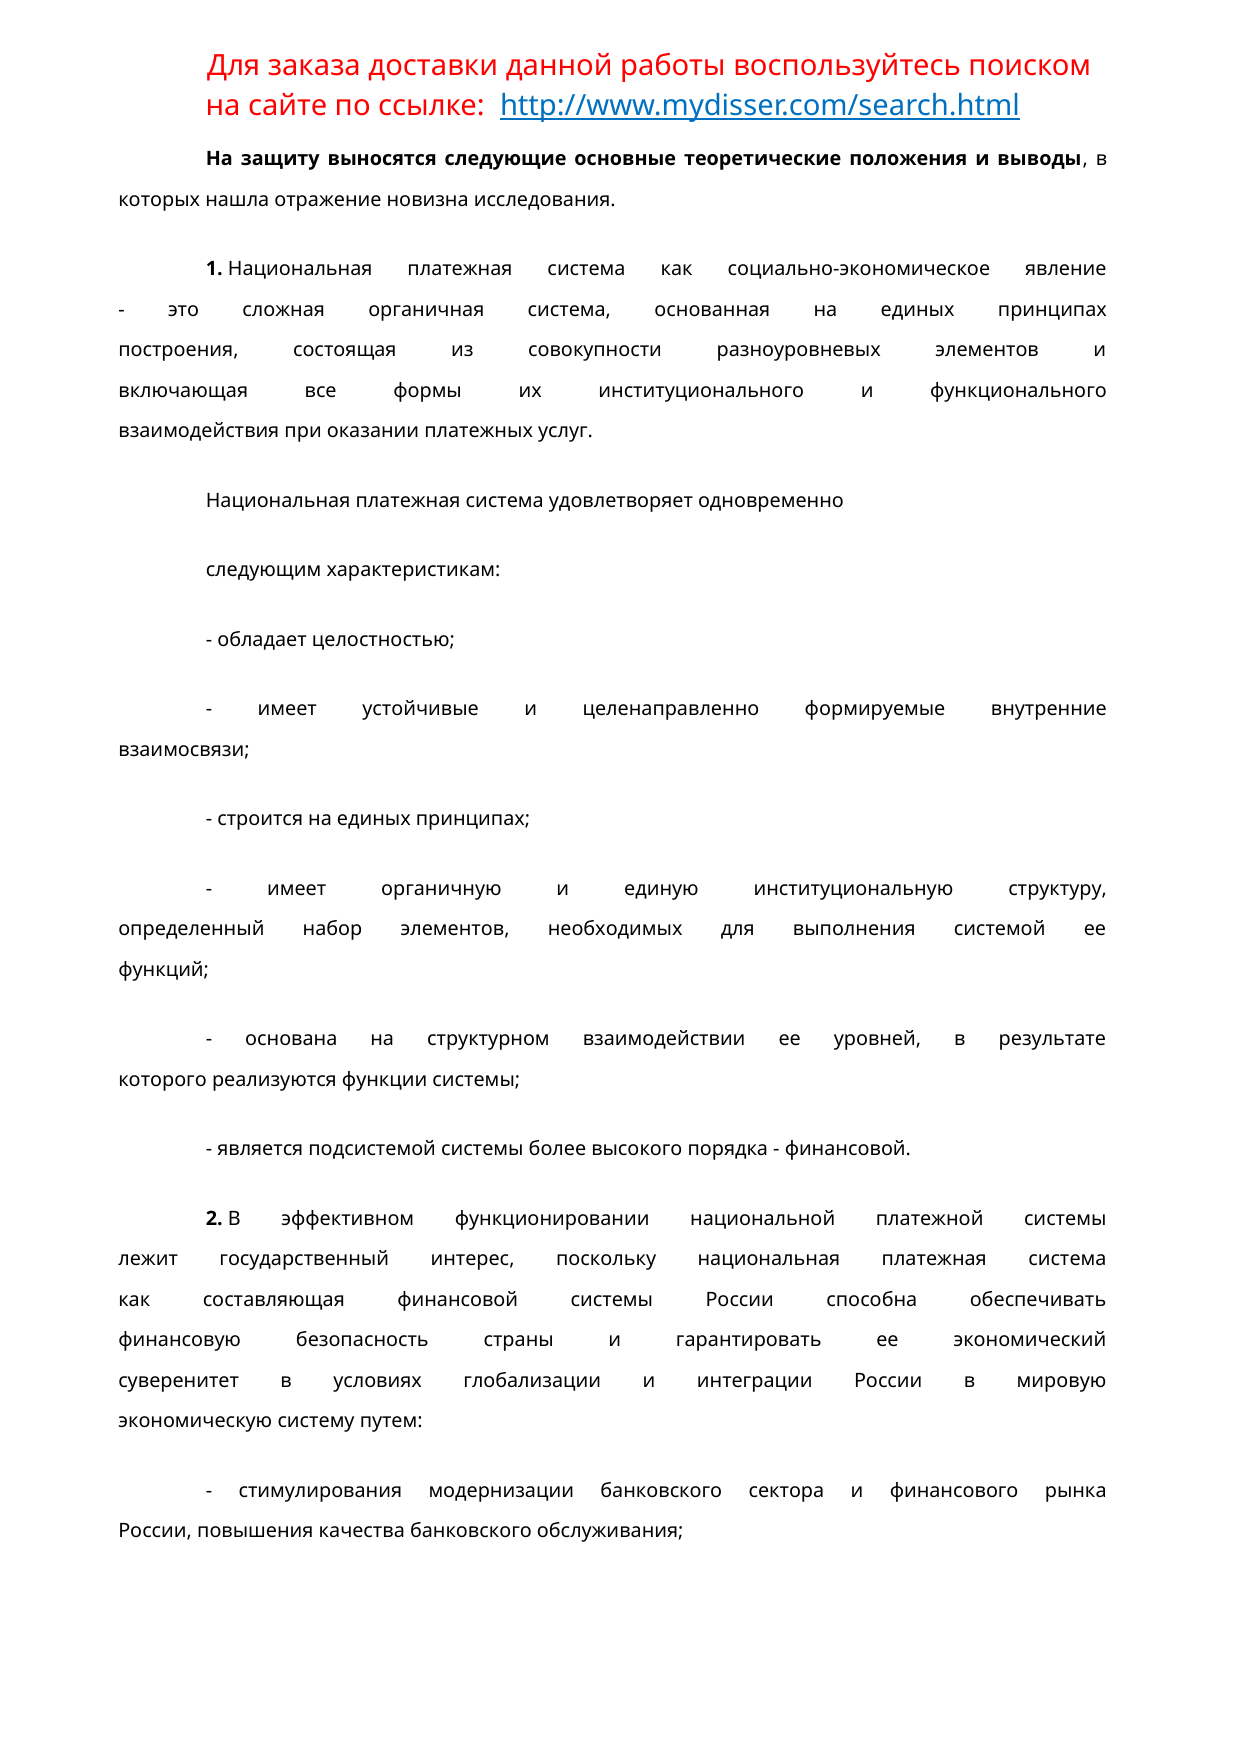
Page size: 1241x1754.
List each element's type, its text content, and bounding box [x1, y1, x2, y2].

text - является подсистемой системы более высокого порядка - финансовой. [118, 1134, 1107, 1162]
text - стимулирования модернизации банковского сектора и финансового рынка России, повышения качества банковского обслуживания; [118, 1476, 1107, 1543]
text - строится на единых принципах; [118, 804, 1107, 832]
text Национальная платежная система удовлетворяет одновременно [118, 486, 1107, 513]
text - имеет устойчивые и целенаправленно формируемые внутренние взаимосвязи; [118, 694, 1107, 762]
text - имеет органичную и единую институциональную структуру, определенный набор элементов, необходимых для выполнения системой ее функций; [118, 874, 1107, 982]
text - основана на структурном взаимодействии ее уровней, в результате которого реализуются функции системы; [118, 1024, 1107, 1092]
text - обладает целостностью; [118, 625, 1107, 652]
text На защиту выносятся следующие основные теоретические положения и выводы, в которых нашла отражение новизна исследования. [118, 144, 1107, 212]
text 2. В эффективном функционировании национальной платежной системы лежит государственный интерес, поскольку национальная платежная система как составляющая финансовой системы России способна обеспечивать финансовую безопасность страны и гарантировать ее экономический суверенитет в условиях глобализации и интеграции России в мировую экономическую систему путем: [118, 1204, 1107, 1433]
text 1. Национальная платежная система как социально-экономическое явление - это сложная органичная система, основанная на единых принципах построения, состоящая из совокупности разноуровневых элементов и включающая все формы их институционального и функционального взаимодействия при оказании платежных услуг. [118, 254, 1107, 443]
text следующим характеристикам: [118, 555, 1107, 582]
